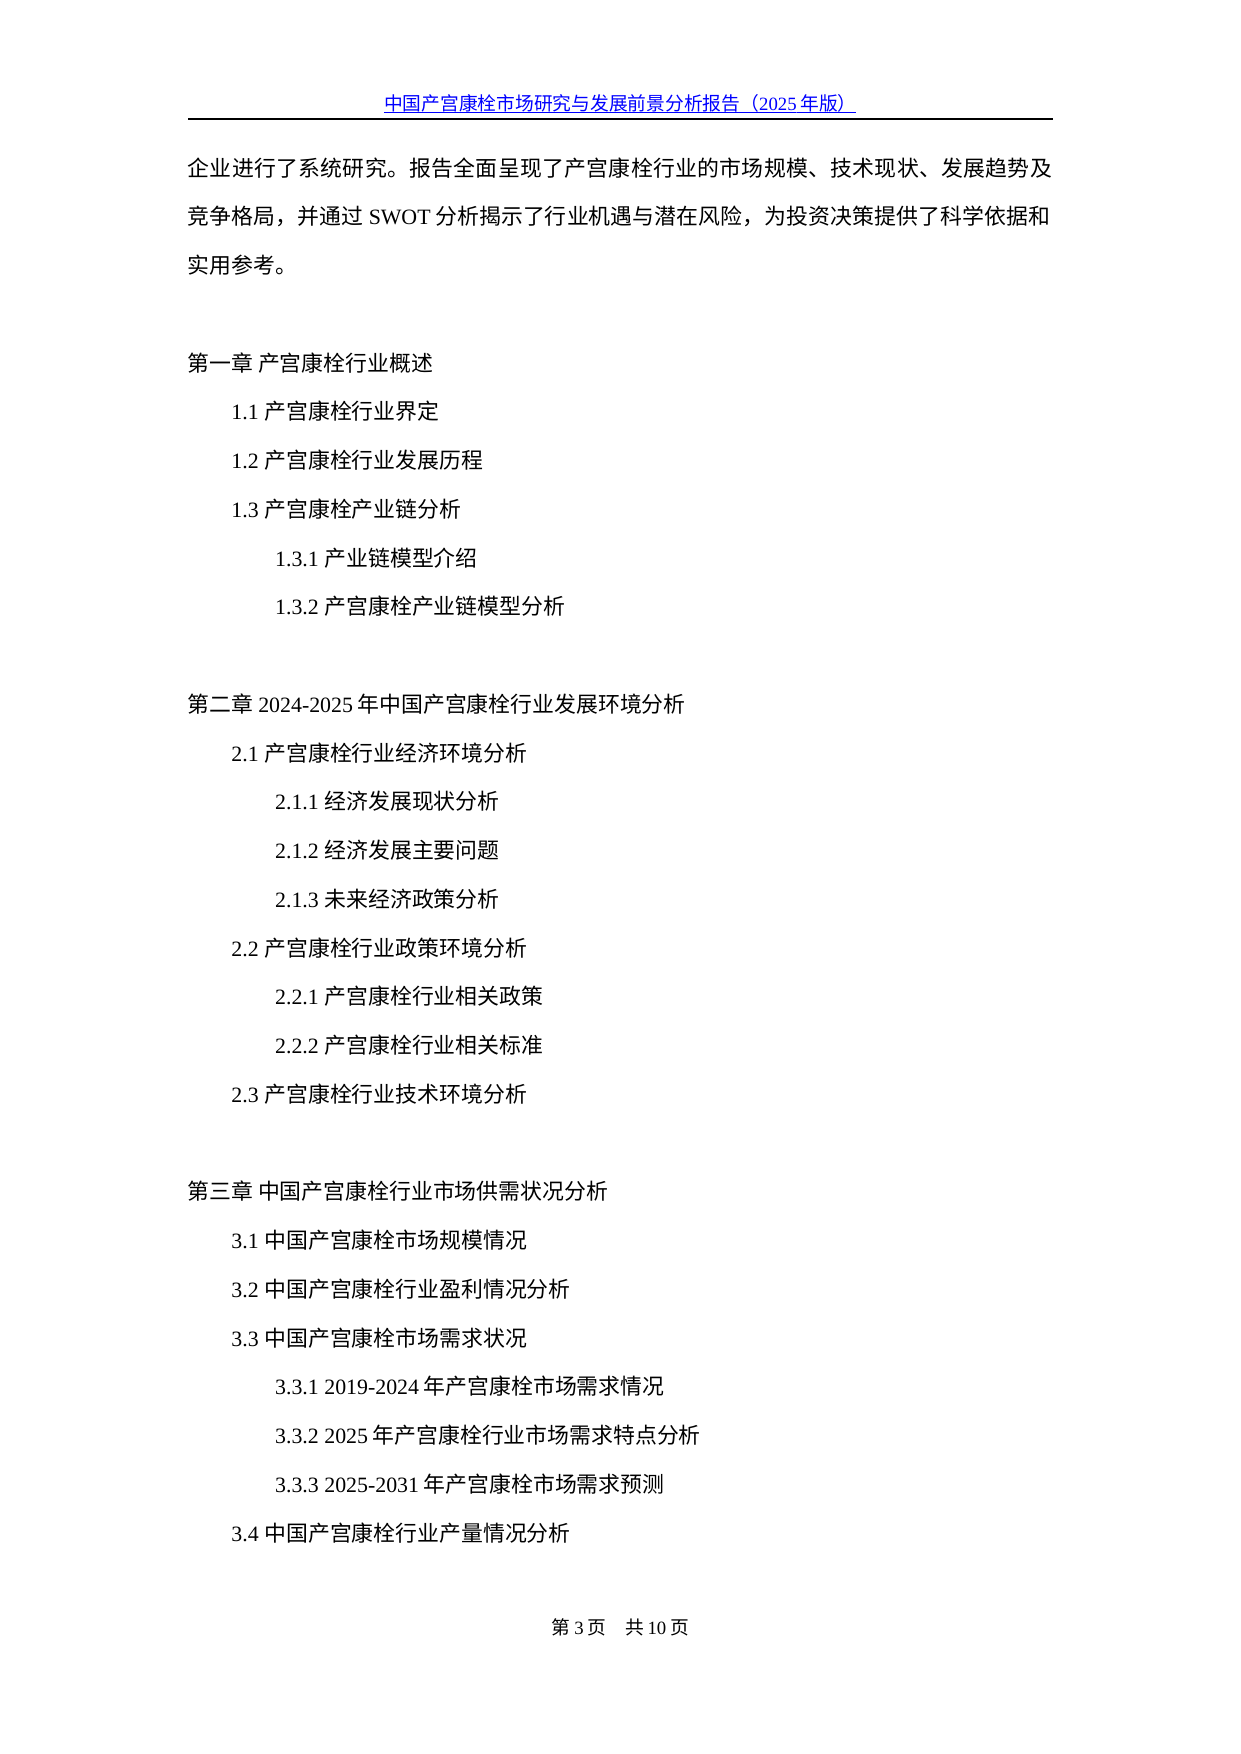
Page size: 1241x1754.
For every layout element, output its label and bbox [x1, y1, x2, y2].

text [187, 150, 1053, 1548]
